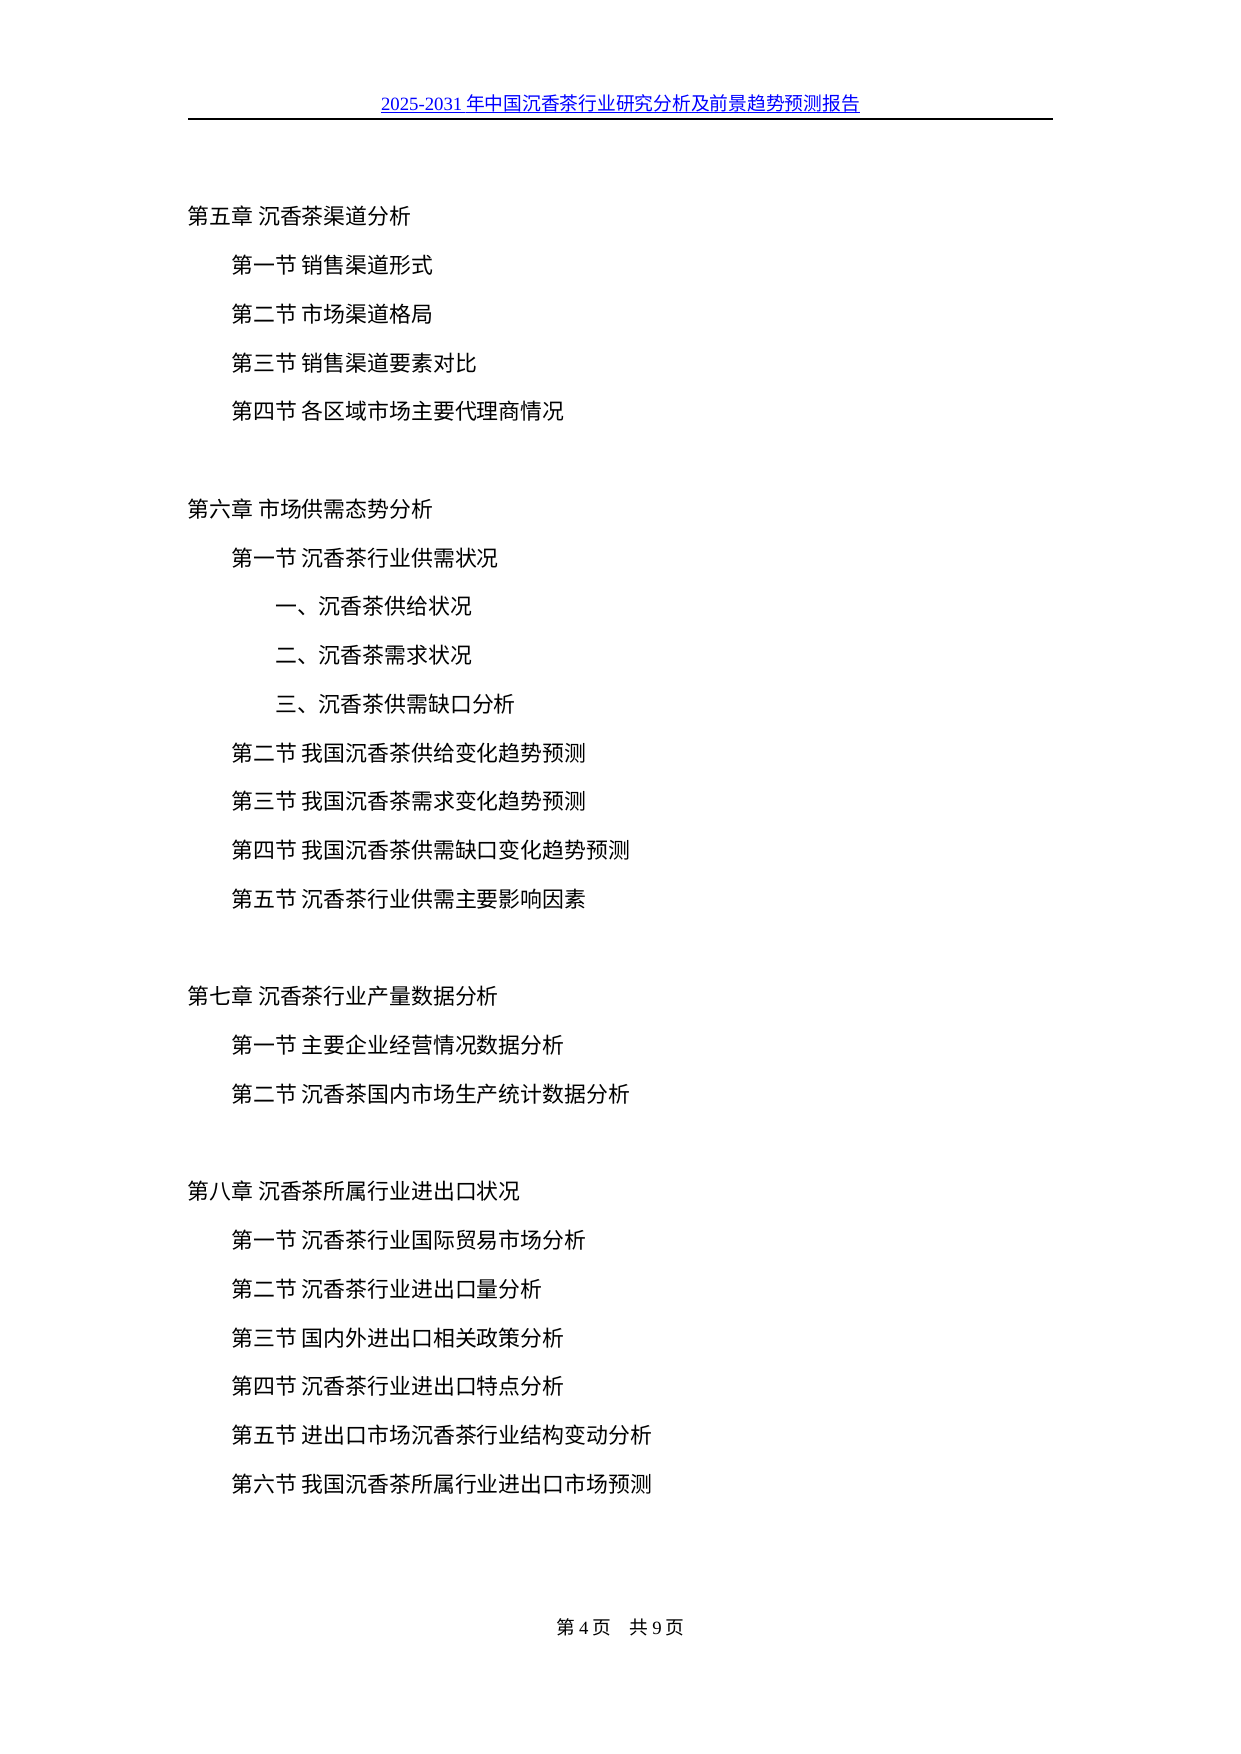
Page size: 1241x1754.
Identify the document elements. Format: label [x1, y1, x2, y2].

text [187, 150, 1053, 1499]
